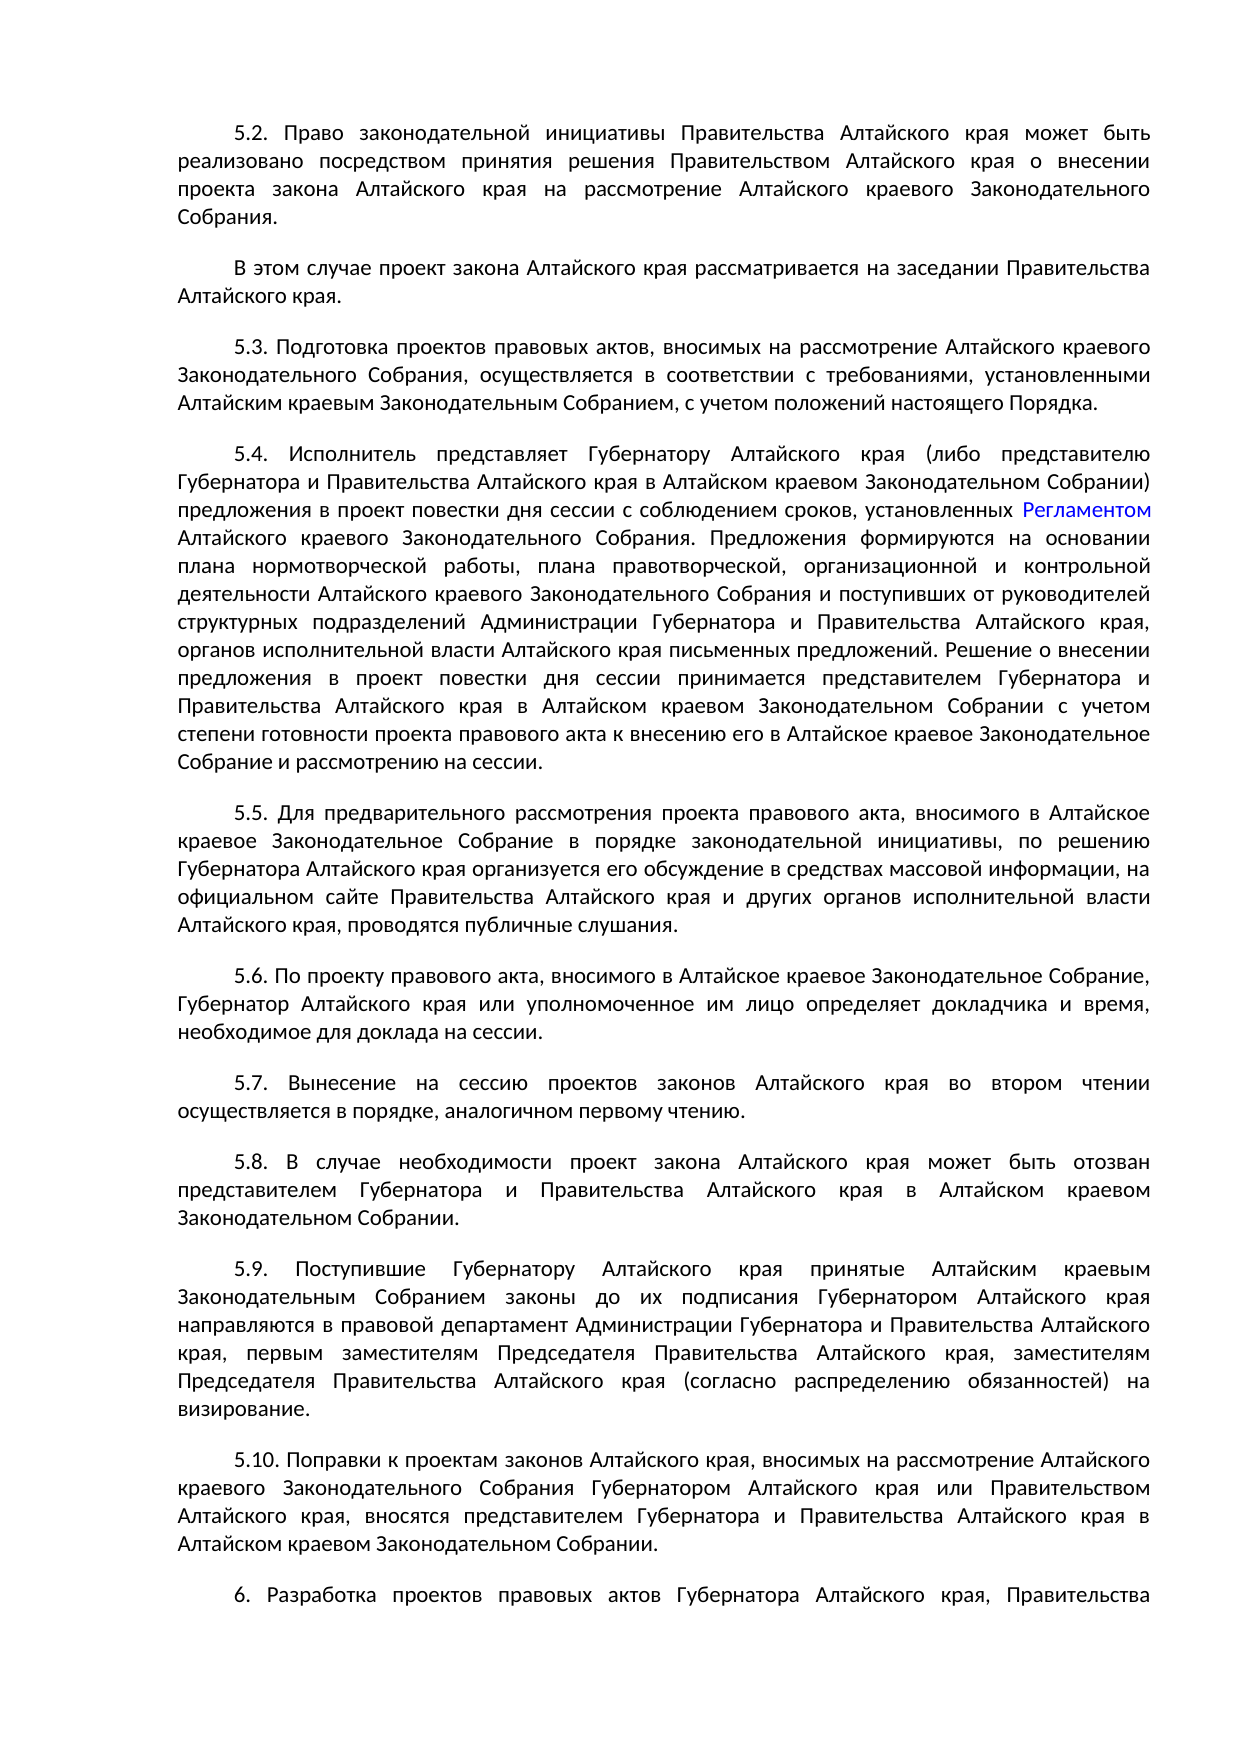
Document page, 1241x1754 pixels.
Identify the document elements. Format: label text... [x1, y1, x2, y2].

text 5.3. Подготовка проектов правовых актов, вносимых на рассмотрение Алтайского краевого Законодательного Собрания, осуществляется в соответствии с требованиями, установленными Алтайским краевым Законодательным Собранием, с учетом положений настоящего Порядка. [177, 332, 1152, 416]
text 5.6. По проекту правового акта, вносимого в Алтайское краевое Законодательное Собрание, Губернатор Алтайского края или уполномоченное им лицо определяет докладчика и время, необходимое для доклада на сессии. [177, 961, 1152, 1045]
text 5.5. Для предварительного рассмотрения проекта правового акта, вносимого в Алтайское краевое Законодательное Собрание в порядке законодательной инициативы, по решению Губернатора Алтайского края организуется его обсуждение в средствах массовой информации, на официальном сайте Правительства Алтайского края и других органов исполнительной власти Алтайского края, проводятся публичные слушания. [177, 798, 1152, 938]
text 5.10. Поправки к проектам законов Алтайского края, вносимых на рассмотрение Алтайского краевого Законодательного Собрания Губернатором Алтайского края или Правительством Алтайского края, вносятся представителем Губернатора и Правительства Алтайского края в Алтайском краевом Законодательном Собрании. [177, 1445, 1152, 1557]
text 5.7. Вынесение на сессию проектов законов Алтайского края во втором чтении осуществляется в порядке, аналогичном первому чтению. [177, 1068, 1152, 1124]
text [177, 1580, 1152, 1608]
text В этом случае проект закона Алтайского края рассматривается на заседании Правительства Алтайского края. [177, 253, 1152, 309]
text 5.8. В случае необходимости проект закона Алтайского края может быть отозван представителем Губернатора и Правительства Алтайского края в Алтайском краевом Законодательном Собрании. [177, 1147, 1152, 1231]
text 5.2. Право законодательной инициативы Правительства Алтайского края может быть реализовано посредством принятия решения Правительством Алтайского края о внесении проекта закона Алтайского края на рассмотрение Алтайского краевого Законодательного Собрания. [177, 118, 1152, 230]
text 5.9. Поступившие Губернатору Алтайского края принятые Алтайским краевым Законодательным Собранием законы до их подписания Губернатором Алтайского края направляются в правовой департамент Администрации Губернатора и Правительства Алтайского края, первым заместителям Председателя Правительства Алтайского края, заместителям Председателя Правительства Алтайского края (согласно распределению обязанностей) на визирование. [177, 1254, 1152, 1422]
text 5.4. Исполнитель представляет Губернатору Алтайского края (либо представителю Губернатора и Правительства Алтайского края в Алтайском краевом Законодательном Собрании) предложения в проект повестки дня сессии с соблюдением сроков, установленных Регламентом Алтайского краевого Законодательного Собрания. Предложения формируются на основании плана нормотворческой работы, плана правотворческой, организационной и контрольной деятельности Алтайского краевого Законодательного Собрания и поступивших от руководителей структурных подразделений Администрации Губернатора и Правительства Алтайского края, органов исполнительной власти Алтайского края письменных предложений. Решение о внесении предложения в проект повестки дня сессии принимается представителем Губернатора и Правительства Алтайского края в Алтайском краевом Законодательном Собрании с учетом степени готовности проекта правового акта к внесению его в Алтайское краевое Законодательное Собрание и рассмотрению на сессии. [177, 439, 1152, 775]
